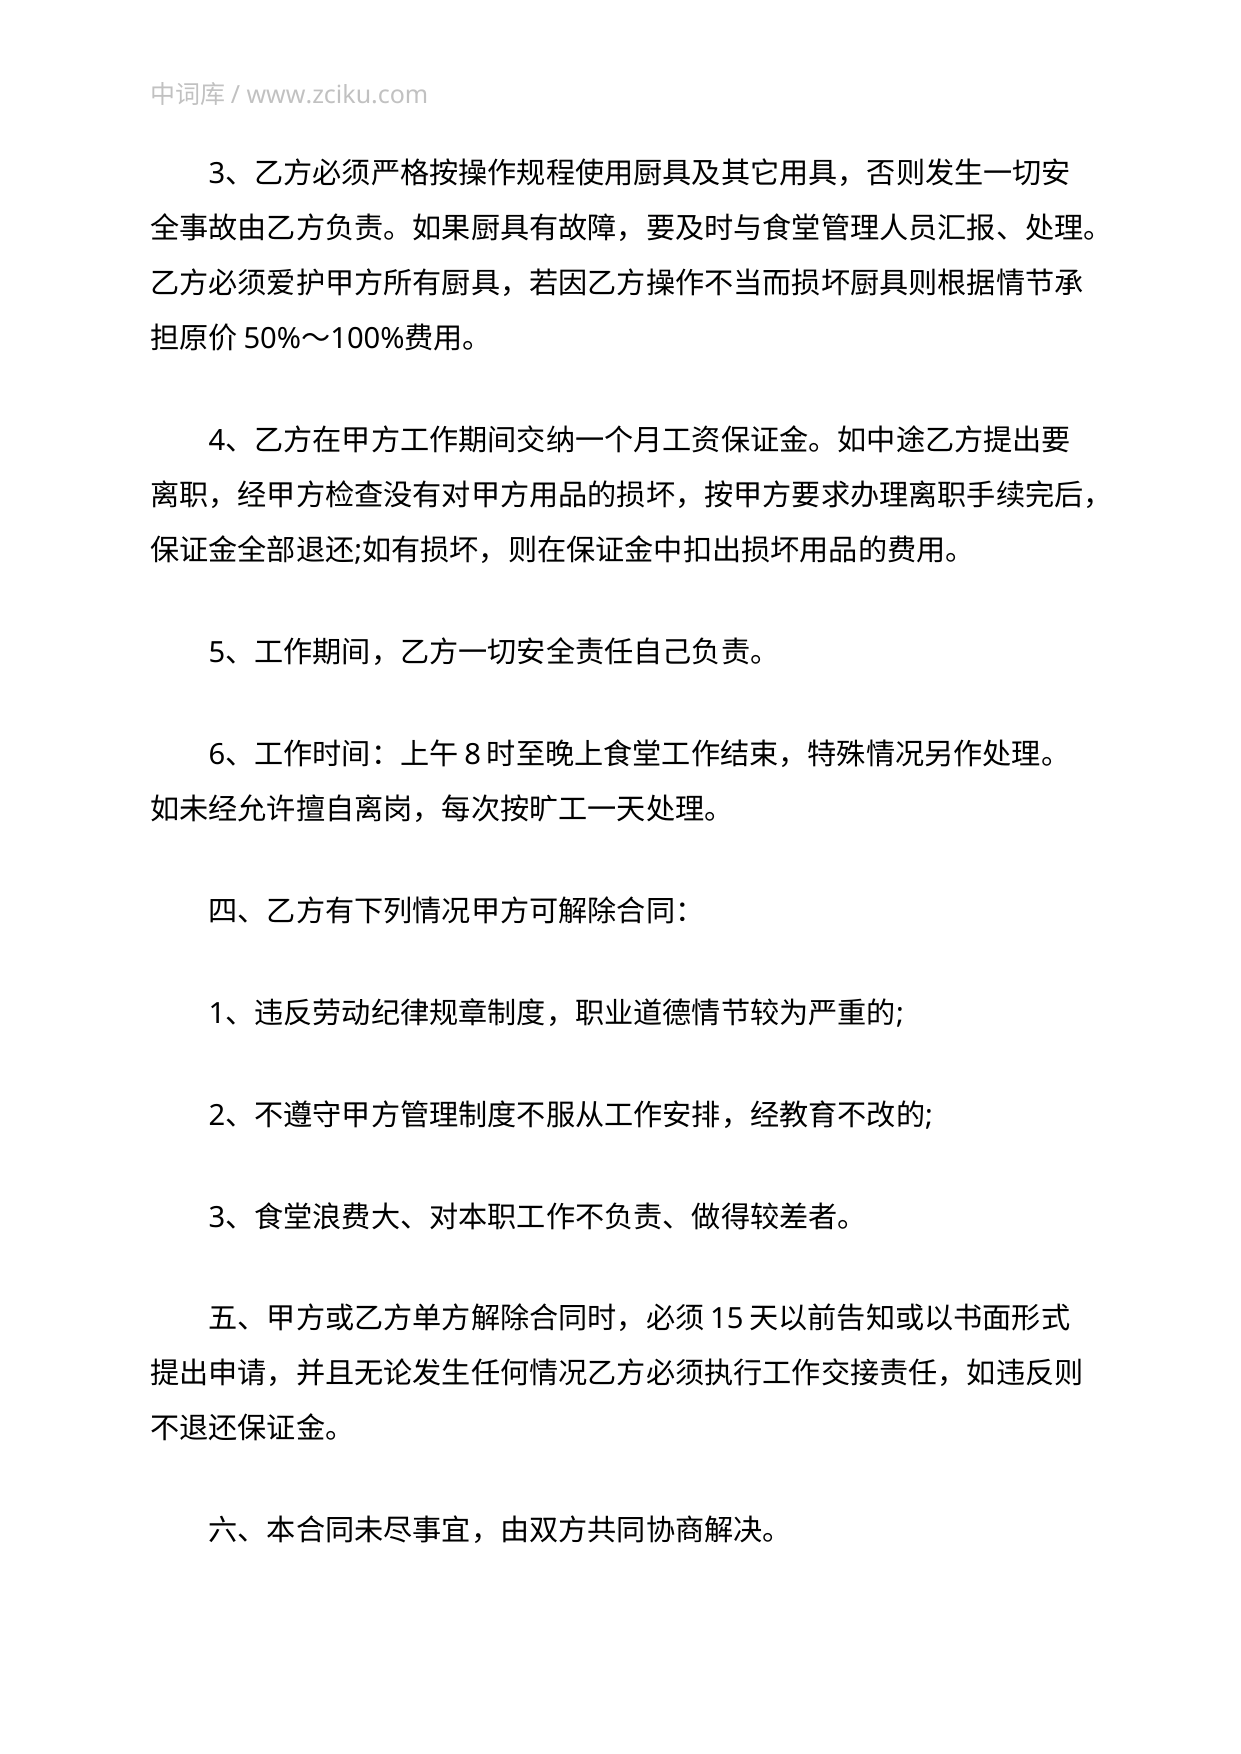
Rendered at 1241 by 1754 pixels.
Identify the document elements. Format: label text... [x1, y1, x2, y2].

text 2、不遵守甲方管理制度不服从工作安排，经教育不改的; [150, 1091, 1090, 1133]
text 4、乙方在甲方工作期间交纳一个月工资保证金。如中途乙方提出要离职，经甲方检查没有对甲方用品的损坏，按甲方要求办理离职手续完后，保证金全部退还;如有损坏，则在保证金中扣出损坏用品的费用。 [150, 417, 1090, 569]
text 五、甲方或乙方单方解除合同时，必须15天以前告知或以书面形式提出申请，并且无论发生任何情况乙方必须执行工作交接责任，如违反则不退还保证金。 [150, 1295, 1090, 1447]
text 5、工作期间，乙方一切安全责任自己负责。 [150, 629, 1090, 671]
text 四、乙方有下列情况甲方可解除合同： [150, 887, 1090, 930]
text 3、食堂浪费大、对本职工作不负责、做得较差者。 [150, 1193, 1090, 1236]
text 1、违反劳动纪律规章制度，职业道德情节较为严重的; [150, 989, 1090, 1032]
text 6、工作时间：上午8时至晚上食堂工作结束，特殊情况另作处理。如未经允许擅自离岗，每次按旷工一天处理。 [150, 731, 1090, 828]
text 六、本合同未尽事宜，由双方共同协商解决。 [150, 1507, 1090, 1549]
text 3、乙方必须严格按操作规程使用厨具及其它用具，否则发生一切安全事故由乙方负责。如果厨具有故障，要及时与食堂管理人员汇报、处理。乙方必须爱护甲方所有厨具，若因乙方操作不当而损坏厨具则根据情节承担原价50%～100%费用。 [150, 150, 1090, 357]
